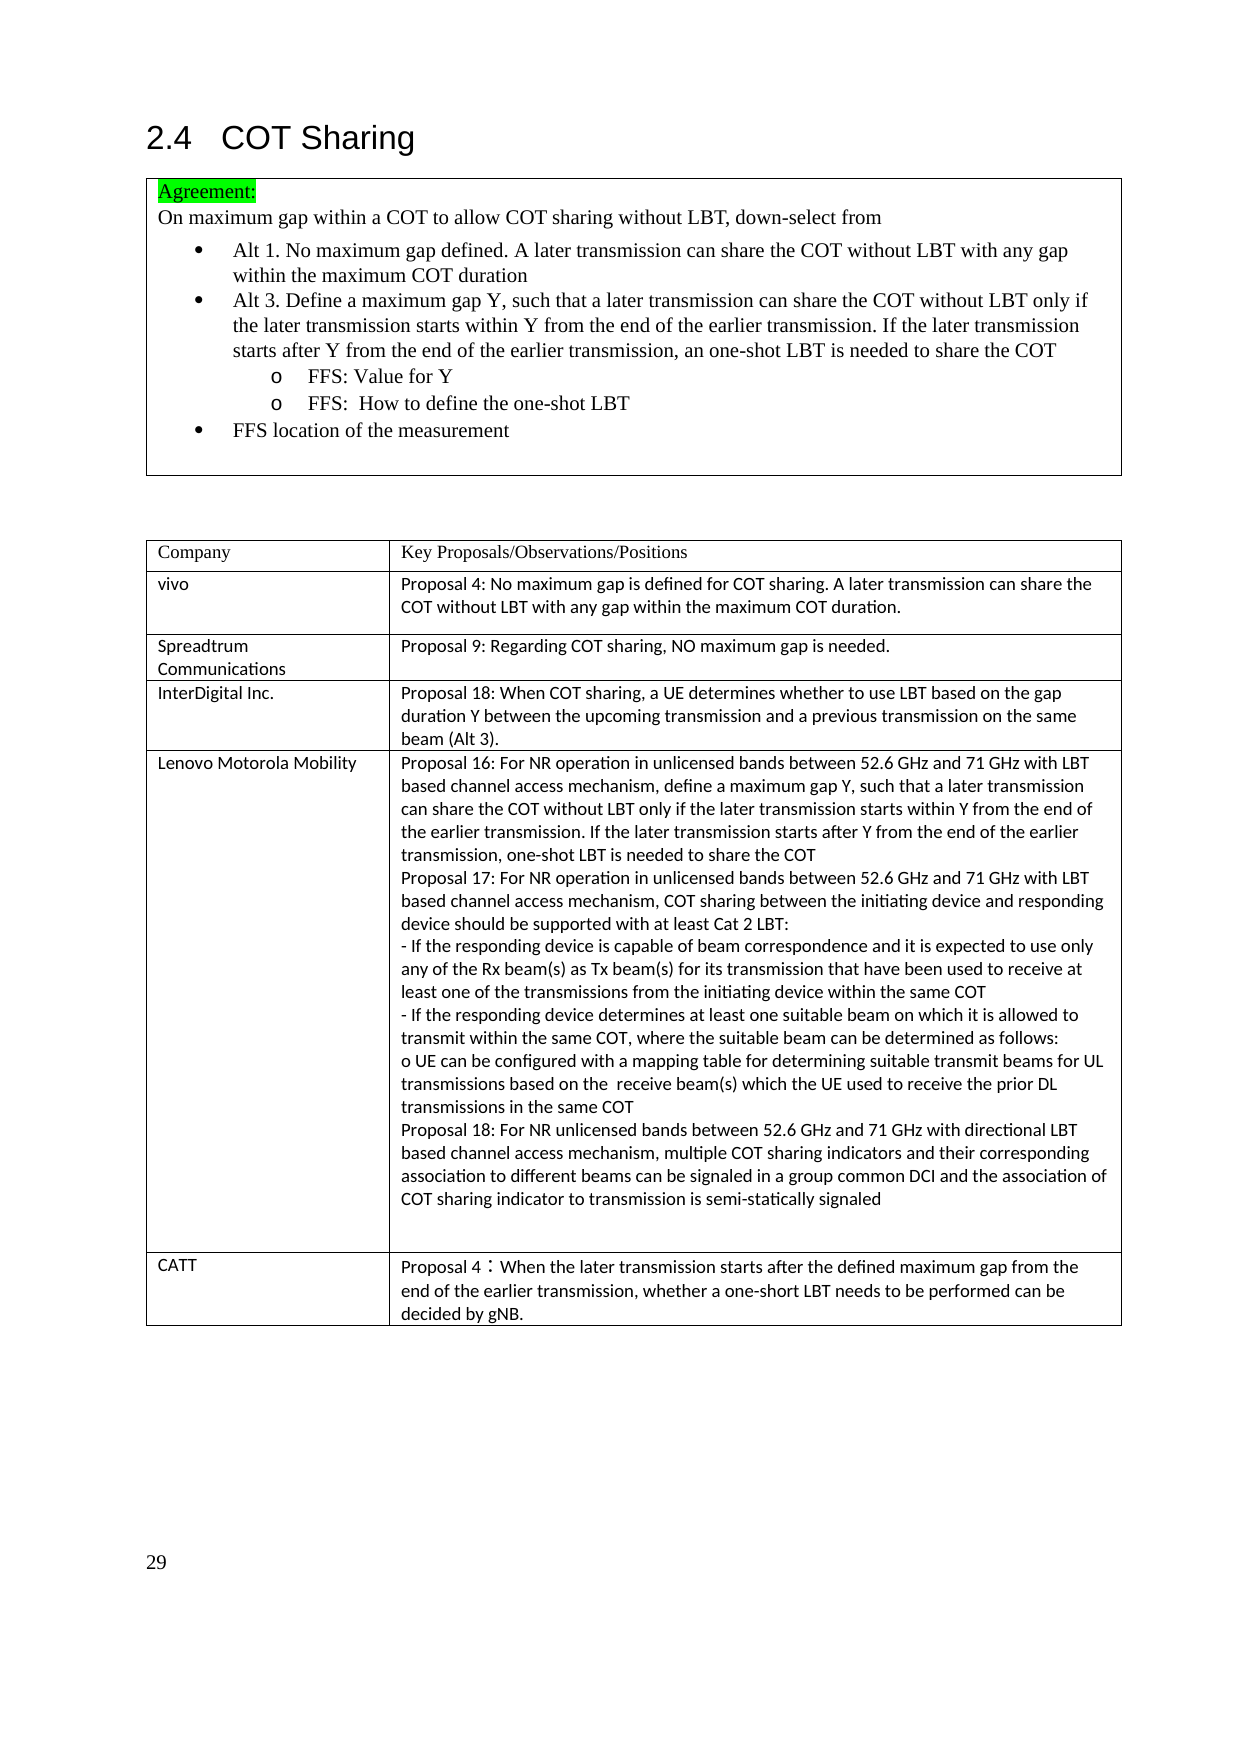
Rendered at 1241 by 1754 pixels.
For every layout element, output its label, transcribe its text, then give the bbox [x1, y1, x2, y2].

table_cell InterDigital Inc. [147, 681, 389, 750]
table_cell Proposal 18: When COT sharing, a UE determines whether to use LBT based on the gap duration Y between the upcoming transmission and a previous transmission on the same beam (Alt 3). [390, 681, 1121, 750]
table_header Agreement: On maximum gap within a COT to allow COT sharing without LBT, down-select from Alt 1. No maximum gap defined. A later transmission can share the COT without LBT with any gap within the maximum COT duration Alt 3. Define a maximum gap Y, such that a later transmission can share the COT without LBT only if the later transmission starts within Y from the end of the earlier transmission. If the later transmission starts after Y from the end of the earlier transmission, an one-shot LBT is needed to share the COT FFS: Value for Y FFS: How to define the one-shot LBT FFS location of the measurement [147, 179, 1121, 475]
table_header Key Proposals/Observations/Positions [390, 541, 1121, 571]
table_cell vivo [147, 572, 389, 633]
table_cell Proposal 4：When the later transmission starts after the defined maximum gap from the end of the earlier transmission, whether a one-short LBT needs to be performed can be decided by gNB. [390, 1253, 1121, 1325]
table_cell Proposal 9: Regarding COT sharing, NO maximum gap is needed. [390, 635, 1121, 680]
table_cell Proposal 4: No maximum gap is defined for COT sharing. A later transmission can share the COT without LBT with any gap within the maximum COT duration. [390, 572, 1121, 633]
table_header Company [147, 541, 389, 571]
table_cell Spreadtrum Communications [147, 635, 389, 680]
table_cell Lenovo Motorola Mobility [147, 751, 389, 1252]
subtitle COT Sharing [146, 118, 1122, 157]
table_cell Proposal 16: For NR operation in unlicensed bands between 52.6 GHz and 71 GHz with LBT based channel access mechanism, define a maximum gap Y, such that a later transmission can share the COT without LBT only if the later transmission starts within Y from the end of the earlier transmission. If the later transmission starts after Y from the end of the earlier transmission, one-shot LBT is needed to share the COT Proposal 17: For NR operation in unlicensed bands between 52.6 GHz and 71 GHz with LBT based channel access mechanism, COT sharing between the initiating device and responding device should be supported with at least Cat 2 LBT: - If the responding device is capable of beam correspondence and it is expected to use only any of the Rx beam(s) as Tx beam(s) for its transmission that have been used to receive at least one of the transmissions from the initiating device within the same COT - If the responding device determines at least one suitable beam on which it is allowed to transmit within the same COT, where the suitable beam can be determined as follows: o UE can be configured with a mapping table for determining suitable transmit beams for UL transmissions based on the receive beam(s) which the UE used to receive the prior DL transmissions in the same COT Proposal 18: For NR unlicensed bands between 52.6 GHz and 71 GHz with directional LBT based channel access mechanism, multiple COT sharing indicators and their corresponding association to different beams can be signaled in a group common DCI and the association of COT sharing indicator to transmission is semi-statically signaled [390, 751, 1121, 1252]
table_cell CATT [147, 1253, 389, 1325]
